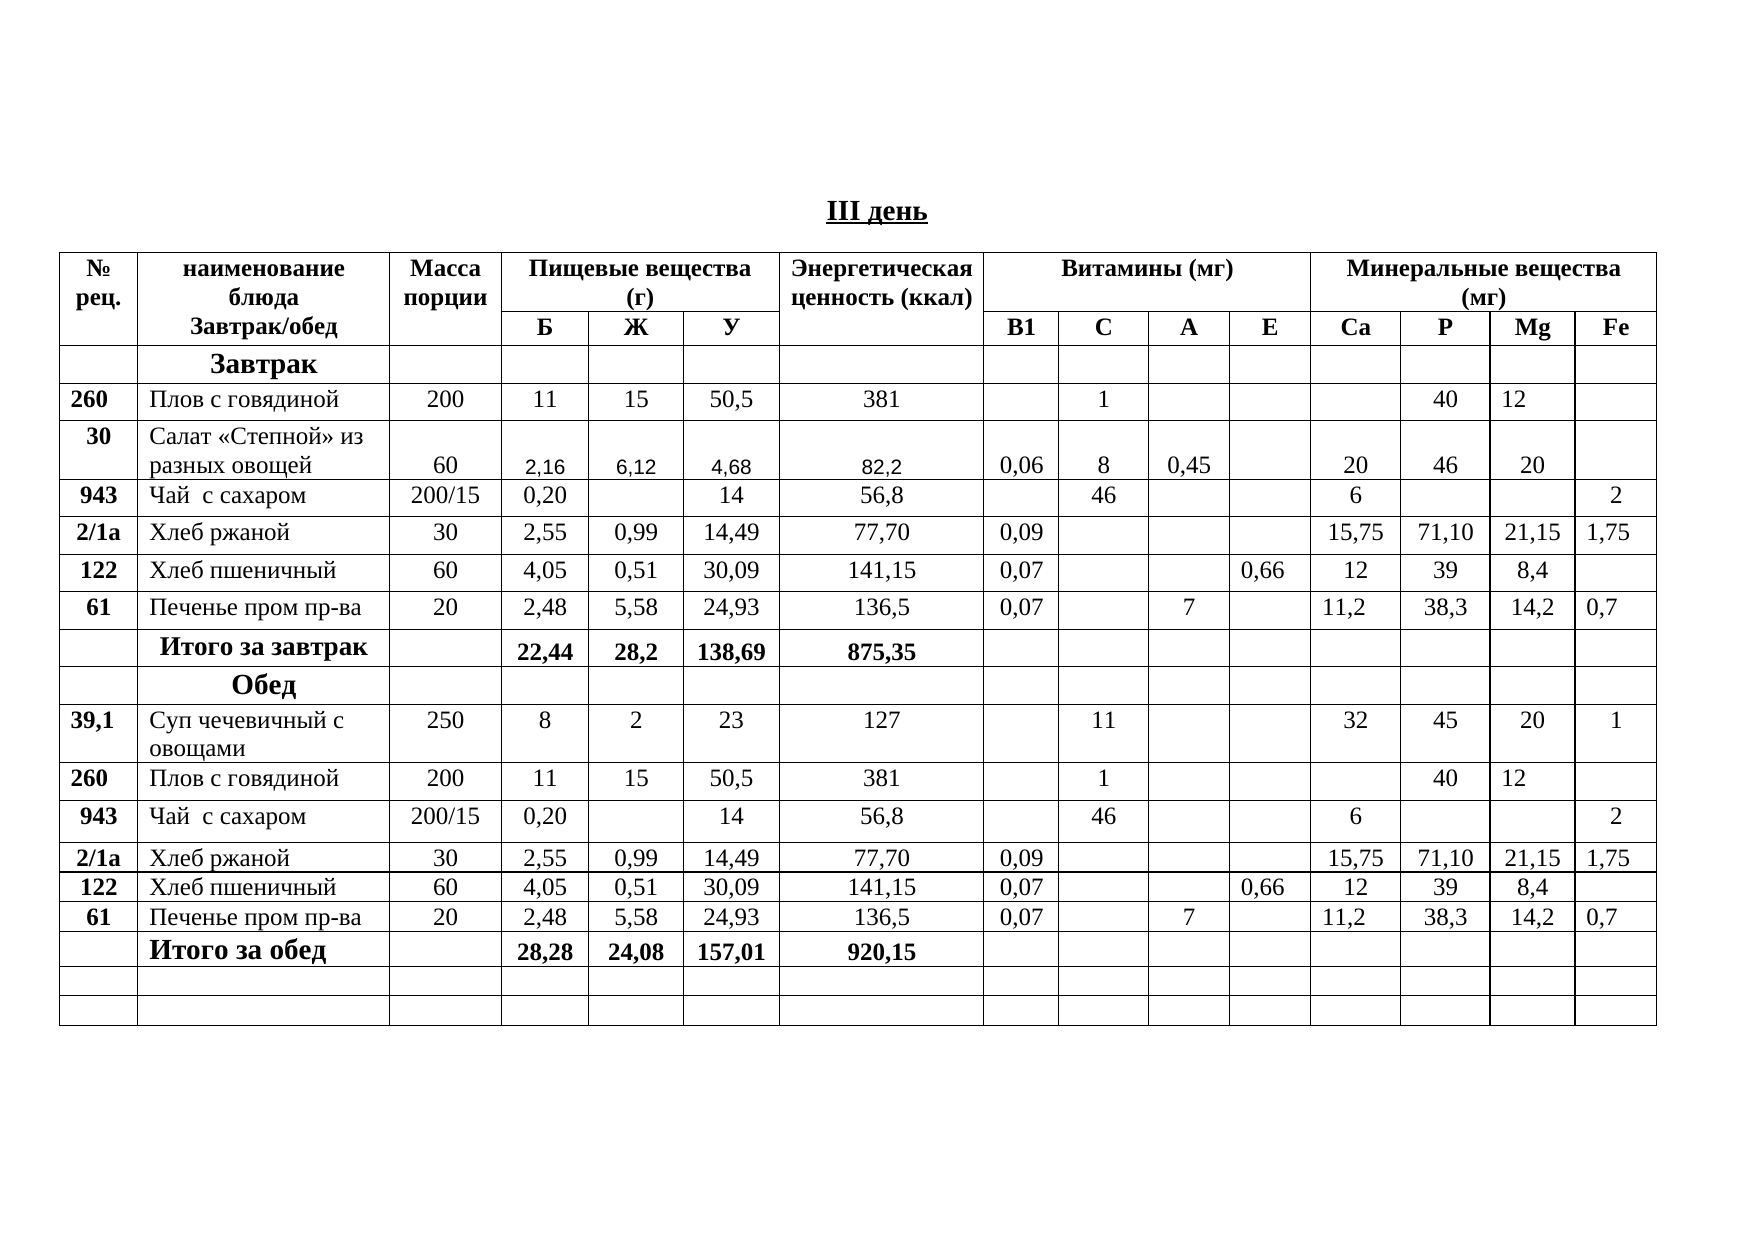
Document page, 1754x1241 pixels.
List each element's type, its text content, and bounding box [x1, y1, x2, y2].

table_cell 4,05 [502, 873, 588, 901]
table_cell 0,45 [1149, 421, 1229, 479]
table_cell 8 [502, 705, 588, 762]
table_cell 23 [684, 705, 779, 762]
table_cell [684, 667, 779, 704]
table_cell [1059, 932, 1148, 966]
table_cell 0,7 [1576, 902, 1656, 931]
table_cell Мg [1491, 312, 1574, 345]
table_cell 6 [1311, 480, 1400, 516]
table_cell Ж [589, 312, 683, 345]
table_header Пищевые вещества (г) [502, 253, 779, 311]
table_cell [1576, 421, 1656, 479]
table_cell 24,93 [684, 592, 779, 629]
table_cell [1576, 763, 1656, 800]
table_cell 2/1а [60, 843, 137, 871]
table_cell [1149, 384, 1229, 420]
table_cell 136,5 [780, 592, 983, 629]
table_cell 24,08 [589, 932, 683, 966]
table_cell 20 [1491, 421, 1574, 479]
table_cell [60, 932, 137, 966]
table_cell [984, 967, 1058, 995]
table_cell [1491, 967, 1574, 995]
table_cell [1059, 517, 1148, 554]
table_cell 260 [60, 763, 137, 800]
table_cell [390, 667, 501, 704]
table_cell 0,09 [984, 843, 1058, 871]
table_cell [589, 996, 683, 1025]
table_cell [1311, 932, 1400, 966]
table_cell [1059, 346, 1148, 383]
table_cell [502, 967, 588, 995]
table_cell 11 [502, 763, 588, 800]
table_cell 250 [390, 705, 501, 762]
table_cell [1230, 630, 1310, 666]
table_cell 0,07 [984, 592, 1058, 629]
table_cell [1311, 384, 1400, 420]
table_cell [1230, 421, 1310, 479]
table_cell 8 [1059, 421, 1148, 479]
table_cell 15,75 [1311, 843, 1400, 871]
table_cell [1059, 667, 1148, 704]
table_cell [1059, 873, 1148, 901]
table_cell [1059, 843, 1148, 871]
table_cell [60, 996, 137, 1025]
text III день [118, 193, 1636, 226]
table_cell [1230, 592, 1310, 629]
table_cell 0,06 [984, 421, 1058, 479]
table_cell 11 [502, 384, 588, 420]
table_cell [1149, 763, 1229, 800]
table_cell [1491, 480, 1574, 516]
table_cell [1491, 932, 1574, 966]
table_cell 0,07 [984, 555, 1058, 591]
table_cell 20 [1491, 705, 1574, 762]
table_cell [1401, 967, 1489, 995]
table_cell [1311, 630, 1400, 666]
table_cell 50,5 [684, 763, 779, 800]
table_cell Плов с говядиной [138, 763, 389, 800]
table_header Масса порции [390, 253, 501, 345]
table_cell 30 [390, 517, 501, 554]
table_cell [984, 705, 1058, 762]
table_cell [984, 667, 1058, 704]
table_cell 136,5 [780, 902, 983, 931]
table_cell 0,07 [984, 873, 1058, 901]
table_cell [1230, 480, 1310, 516]
table_cell [1149, 932, 1229, 966]
table_cell 0,66 [1230, 555, 1310, 591]
table_cell 2,16 [502, 421, 588, 479]
table_cell [502, 346, 588, 383]
table_cell 38,3 [1401, 592, 1489, 629]
table_cell [1149, 967, 1229, 995]
table_cell 1 [1576, 705, 1656, 762]
table_cell [984, 932, 1058, 966]
table_cell 943 [60, 801, 137, 842]
table_cell 28,28 [502, 932, 588, 966]
table_cell Хлеб ржаной [138, 517, 389, 554]
table_cell [1230, 843, 1310, 871]
table_cell [138, 996, 389, 1025]
table_cell [1401, 630, 1489, 666]
table_cell 6,12 [589, 421, 683, 479]
table_cell [589, 801, 683, 842]
table_cell 30 [390, 843, 501, 871]
table_cell Печенье пром пр-ва [138, 592, 389, 629]
table_cell Суп чечевичный с овощами [138, 705, 389, 762]
table_cell [684, 967, 779, 995]
table_cell 22,44 [502, 630, 588, 666]
table_cell Чай с сахаром [138, 480, 389, 516]
table_cell 141,15 [780, 555, 983, 591]
table_cell [1230, 967, 1310, 995]
table_cell [1059, 592, 1148, 629]
table_cell [1230, 763, 1310, 800]
table_cell [390, 996, 501, 1025]
table_cell [1230, 996, 1310, 1025]
table_cell [984, 996, 1058, 1025]
table_cell 15,75 [1311, 517, 1400, 554]
table_cell [1576, 873, 1656, 901]
table_cell [1059, 630, 1148, 666]
table_cell 71,10 [1401, 517, 1489, 554]
table_cell 2,55 [502, 517, 588, 554]
table_cell [984, 801, 1058, 842]
table_cell [1491, 630, 1574, 666]
table_cell 0,51 [589, 555, 683, 591]
table_cell [1059, 967, 1148, 995]
table_cell 14 [684, 480, 779, 516]
table_cell [1401, 996, 1489, 1025]
table_cell [1576, 996, 1656, 1025]
table_cell А [1149, 312, 1229, 345]
table_cell 11,2 [1311, 592, 1400, 629]
table_cell [1401, 932, 1489, 966]
table_cell [1401, 346, 1489, 383]
table_cell [1491, 667, 1574, 704]
table_cell 60 [390, 421, 501, 479]
table_cell [984, 480, 1058, 516]
table_cell [984, 346, 1058, 383]
table_cell 141,15 [780, 873, 983, 901]
table_cell 71,10 [1401, 843, 1489, 871]
table_cell 32 [1311, 705, 1400, 762]
table_header Витамины (мг) [984, 253, 1310, 311]
table_cell 200 [390, 384, 501, 420]
table_cell 28,2 [589, 630, 683, 666]
table_cell 2 [1576, 801, 1656, 842]
table_cell 6 [1311, 801, 1400, 842]
table_cell 0,66 [1230, 873, 1310, 901]
table_cell 38,3 [1401, 902, 1489, 931]
table_cell [1491, 346, 1574, 383]
table_cell [1230, 517, 1310, 554]
table_cell 56,8 [780, 480, 983, 516]
table_cell [1401, 801, 1489, 842]
table_cell 7 [1149, 902, 1229, 931]
table_cell [1491, 801, 1574, 842]
table_cell 60 [390, 555, 501, 591]
table_cell [390, 346, 501, 383]
table_cell [1149, 630, 1229, 666]
table_cell Итого за обед [138, 932, 389, 966]
table_cell [1149, 996, 1229, 1025]
table_cell [984, 384, 1058, 420]
table_cell [502, 996, 588, 1025]
table_cell [502, 667, 588, 704]
table_cell 77,70 [780, 843, 983, 871]
table_cell 30,09 [684, 555, 779, 591]
table_cell 14,2 [1491, 902, 1574, 931]
table_cell [60, 346, 137, 383]
table_cell [1059, 902, 1148, 931]
table_cell 1 [1059, 763, 1148, 800]
table_cell [589, 480, 683, 516]
table_cell [684, 346, 779, 383]
table_cell 200/15 [390, 480, 501, 516]
table_cell 40 [1401, 763, 1489, 800]
table_cell 8,4 [1491, 873, 1574, 901]
table_cell [1149, 843, 1229, 871]
table_cell 24,93 [684, 902, 779, 931]
table_cell [1230, 667, 1310, 704]
table_cell [984, 763, 1058, 800]
table_cell С [1059, 312, 1148, 345]
table_cell 122 [60, 555, 137, 591]
table_cell 875,35 [780, 630, 983, 666]
table_cell 381 [780, 763, 983, 800]
table_cell 14 [684, 801, 779, 842]
table_cell [1576, 346, 1656, 383]
table_cell [1576, 630, 1656, 666]
table_cell 5,58 [589, 902, 683, 931]
table_cell 39 [1401, 873, 1489, 901]
table_cell [60, 967, 137, 995]
table_cell [780, 346, 983, 383]
table_cell 46 [1059, 480, 1148, 516]
table_cell [1576, 555, 1656, 591]
table_cell 12 [1491, 763, 1574, 800]
table_cell [1059, 996, 1148, 1025]
table_cell [1401, 667, 1489, 704]
table_cell [1576, 967, 1656, 995]
table_cell [390, 932, 501, 966]
table_cell 381 [780, 384, 983, 420]
table_cell [984, 630, 1058, 666]
table_cell 15 [589, 384, 683, 420]
table_cell 2 [589, 705, 683, 762]
table_cell 260 [60, 384, 137, 420]
table_cell 8,4 [1491, 555, 1574, 591]
table_cell 60 [390, 873, 501, 901]
table_cell [1149, 667, 1229, 704]
table_cell Са [1311, 312, 1400, 345]
table_cell 15 [589, 763, 683, 800]
table_cell [1059, 555, 1148, 591]
table_cell Завтрак [138, 346, 389, 383]
table_header наименование блюда Завтрак/обед [138, 253, 389, 345]
table_cell У [684, 312, 779, 345]
table_cell 20 [1311, 421, 1400, 479]
table_cell 2/1а [60, 517, 137, 554]
table_cell 12 [1491, 384, 1574, 420]
table_cell 157,01 [684, 932, 779, 966]
table_cell [1576, 384, 1656, 420]
table_cell 7 [1149, 592, 1229, 629]
table_cell Хлеб пшеничный [138, 873, 389, 901]
table_cell [1311, 763, 1400, 800]
table_cell 920,15 [780, 932, 983, 966]
table_cell 1 [1059, 384, 1148, 420]
table_cell 1,75 [1576, 843, 1656, 871]
table_cell [1311, 346, 1400, 383]
table_cell [60, 667, 137, 704]
table_cell 0,09 [984, 517, 1058, 554]
table_cell [1401, 480, 1489, 516]
table_cell 56,8 [780, 801, 983, 842]
table_cell 82,2 [780, 421, 983, 479]
table_cell 1,75 [1576, 517, 1656, 554]
table_cell 0,20 [502, 801, 588, 842]
table_cell [684, 996, 779, 1025]
table_cell Печенье пром пр-ва [138, 902, 389, 931]
table_cell [1149, 705, 1229, 762]
table_cell [390, 630, 501, 666]
table_cell [138, 967, 389, 995]
table_cell Обед [138, 667, 389, 704]
table_cell [1230, 346, 1310, 383]
table_cell 127 [780, 705, 983, 762]
table_cell [1149, 801, 1229, 842]
table_cell [1230, 932, 1310, 966]
table_cell 20 [390, 902, 501, 931]
table_cell [1149, 480, 1229, 516]
table_cell [589, 346, 683, 383]
table_cell 0,7 [1576, 592, 1656, 629]
table_cell 46 [1059, 801, 1148, 842]
table_cell [780, 996, 983, 1025]
table_cell Б [502, 312, 588, 345]
table_cell 39,1 [60, 705, 137, 762]
table_cell Fе [1576, 312, 1656, 345]
table_cell 0,99 [589, 517, 683, 554]
table_header Минеральные вещества (мг) [1311, 253, 1656, 311]
table_cell 46 [1401, 421, 1489, 479]
table_cell [589, 667, 683, 704]
table_cell Е [1230, 312, 1310, 345]
table_cell [1230, 902, 1310, 931]
table_cell [1230, 801, 1310, 842]
table_cell 12 [1311, 873, 1400, 901]
table_cell 943 [60, 480, 137, 516]
table_cell 138,69 [684, 630, 779, 666]
table_cell 4,68 [684, 421, 779, 479]
table_cell 11 [1059, 705, 1148, 762]
table_cell 39 [1401, 555, 1489, 591]
table_cell 45 [1401, 705, 1489, 762]
table_cell [1149, 346, 1229, 383]
table_cell [1311, 667, 1400, 704]
table_cell [1491, 996, 1574, 1025]
table_cell 0,07 [984, 902, 1058, 931]
table_cell 200 [390, 763, 501, 800]
table_cell 14,2 [1491, 592, 1574, 629]
table_cell 21,15 [1491, 517, 1574, 554]
table_cell 30,09 [684, 873, 779, 901]
table_cell 122 [60, 873, 137, 901]
table_cell 0,99 [589, 843, 683, 871]
table_cell 61 [60, 592, 137, 629]
table_cell 14,49 [684, 517, 779, 554]
table_cell Хлеб ржаной [138, 843, 389, 871]
table_cell [1230, 705, 1310, 762]
table_cell [589, 967, 683, 995]
table_cell [1149, 517, 1229, 554]
table_cell 77,70 [780, 517, 983, 554]
table_cell 14,49 [684, 843, 779, 871]
table_cell 2,48 [502, 902, 588, 931]
table_cell 20 [390, 592, 501, 629]
table_cell 200/15 [390, 801, 501, 842]
table_cell 21,15 [1491, 843, 1574, 871]
table_cell [1149, 873, 1229, 901]
table_cell [1311, 996, 1400, 1025]
table_cell 30 [60, 421, 137, 479]
table_cell [1311, 967, 1400, 995]
table_cell Плов с говядиной [138, 384, 389, 420]
table_cell 61 [60, 902, 137, 931]
table_cell [390, 967, 501, 995]
table_cell 5,58 [589, 592, 683, 629]
table_cell 40 [1401, 384, 1489, 420]
table_cell В1 [984, 312, 1058, 345]
table_cell 12 [1311, 555, 1400, 591]
table_cell [60, 630, 137, 666]
table_cell 11,2 [1311, 902, 1400, 931]
table_cell 0,51 [589, 873, 683, 901]
table_cell 2 [1576, 480, 1656, 516]
table_cell Р [1401, 312, 1489, 345]
table_cell 2,48 [502, 592, 588, 629]
table_cell 0,20 [502, 480, 588, 516]
table_cell Чай с сахаром [138, 801, 389, 842]
table_cell [780, 967, 983, 995]
table_cell 50,5 [684, 384, 779, 420]
table_header Энергетическая ценность (ккал) [780, 253, 983, 345]
table_cell Итого за завтрак [138, 630, 389, 666]
table_header № рец. [60, 253, 137, 345]
table_cell [1230, 384, 1310, 420]
table_cell 4,05 [502, 555, 588, 591]
table_cell Салат «Степной» из разных овощей [138, 421, 389, 479]
table_cell [1576, 932, 1656, 966]
table_cell 2,55 [502, 843, 588, 871]
table_cell [1149, 555, 1229, 591]
table_cell [780, 667, 983, 704]
table_cell [1576, 667, 1656, 704]
table_cell Хлеб пшеничный [138, 555, 389, 591]
